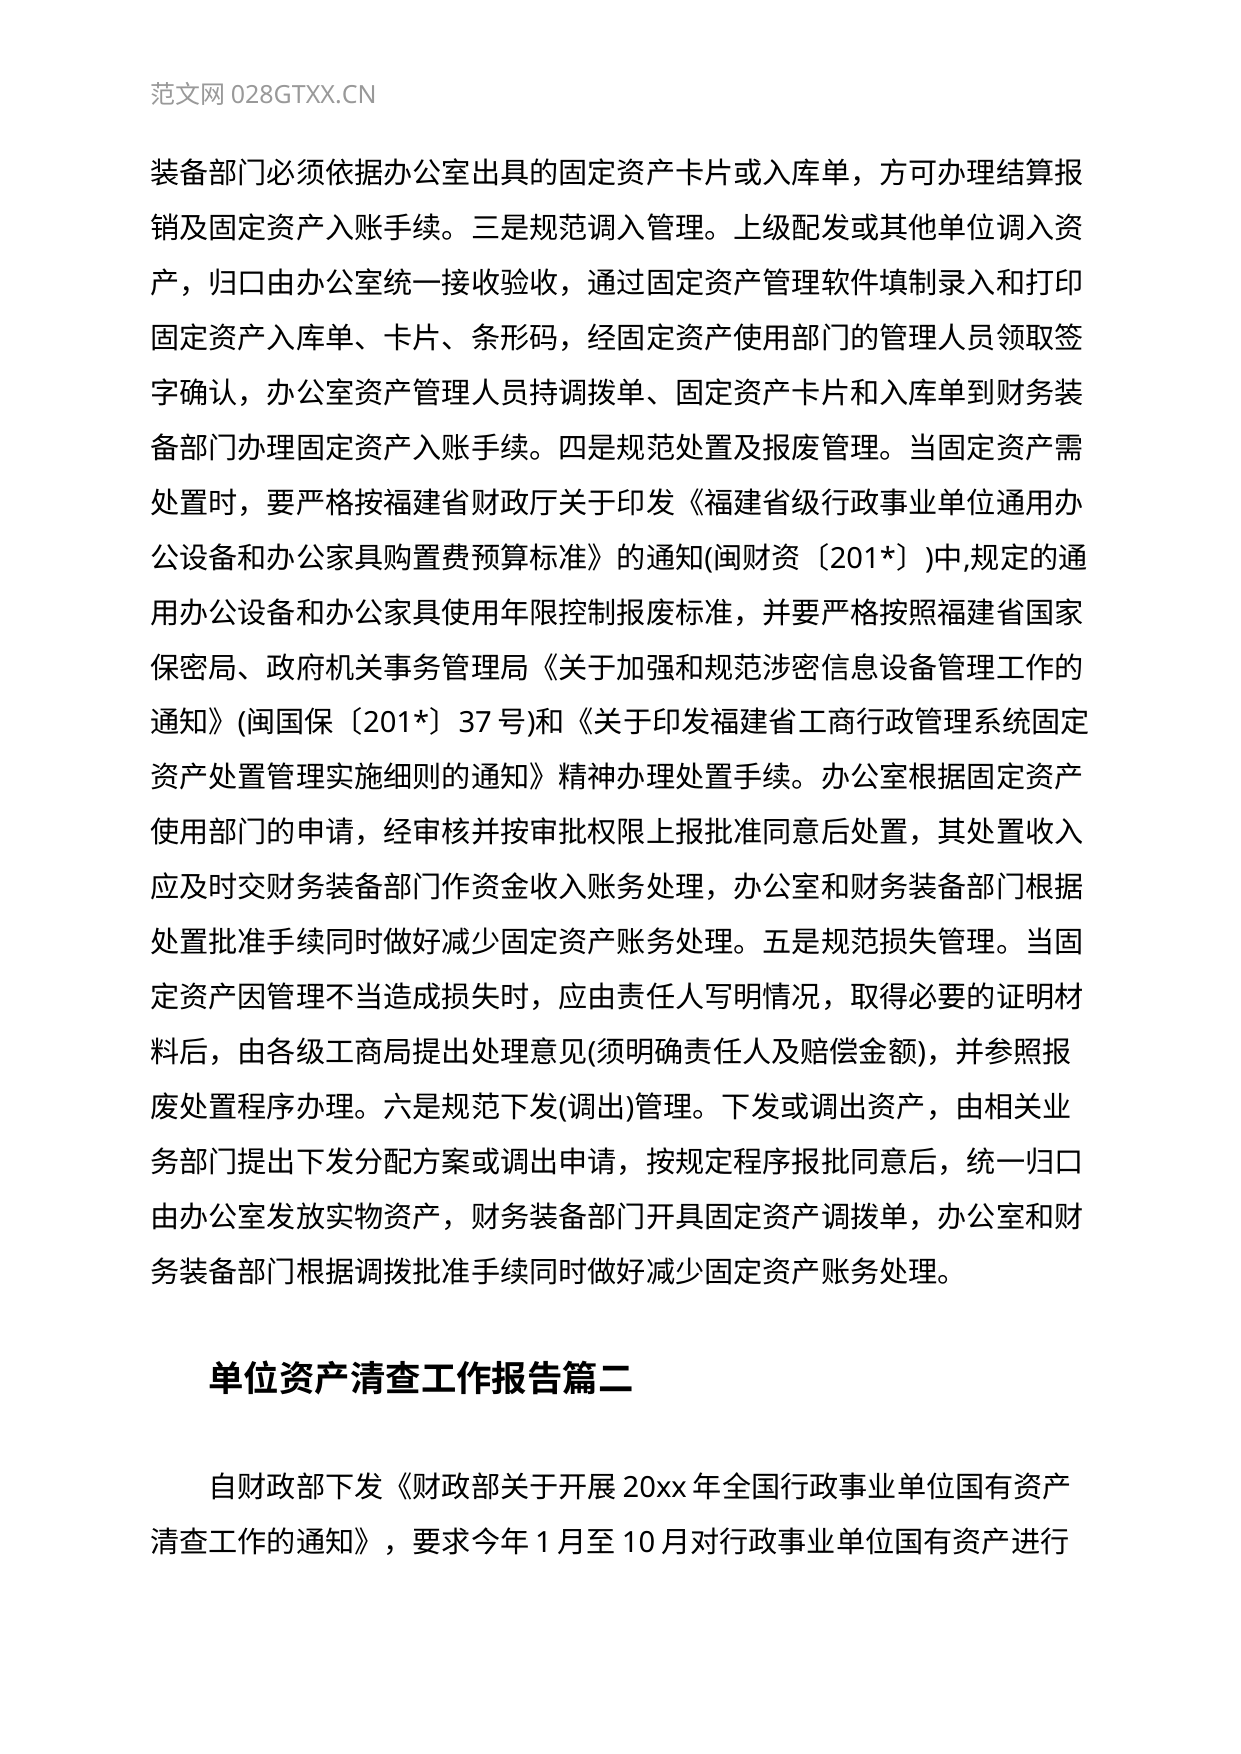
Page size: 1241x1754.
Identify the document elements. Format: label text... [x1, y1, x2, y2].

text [150, 150, 1090, 1291]
text 单位资产清查工作报告篇二 [150, 1350, 1090, 1401]
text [150, 1463, 1090, 1561]
